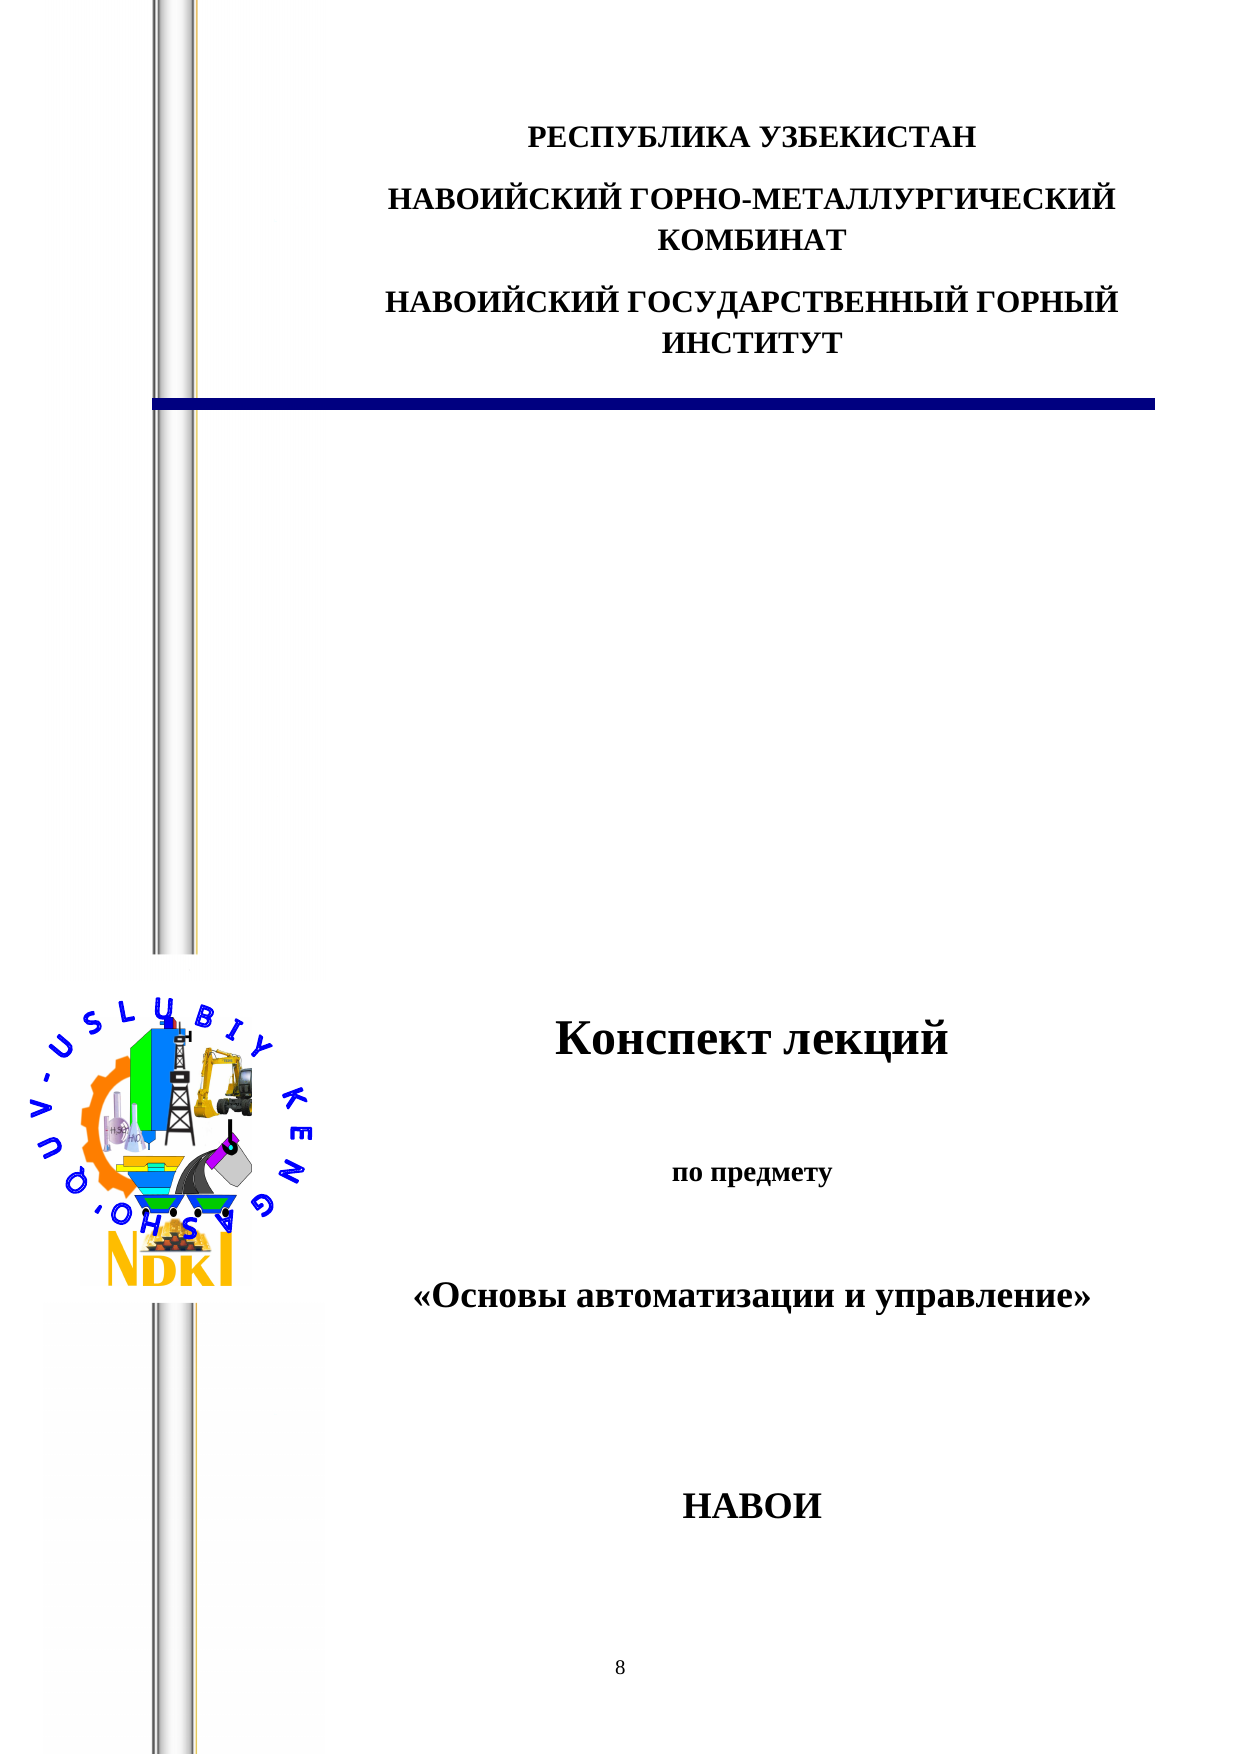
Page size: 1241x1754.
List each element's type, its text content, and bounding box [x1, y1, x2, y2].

text НАВОИ [382, 1484, 1122, 1527]
picture [42, 1302, 325, 1754]
text НАВОИЙСКИЙ ГОСУДАРСТВЕННЫЙ ГОРНЫЙ ИНСТИТУТ [382, 283, 1122, 361]
picture [43, 0, 326, 981]
text «Основы автоматизации и управление» [382, 1273, 1122, 1316]
picture [80, 1017, 252, 1286]
text НАВОИЙСКИЙ ГОРНО-МЕТАЛЛУРГИЧЕСКИЙ КОМБИНАТ [382, 180, 1122, 257]
text РЕСПУБЛИКА УЗБЕКИСТАН [382, 118, 1122, 154]
text Конспект лекций [382, 1008, 1122, 1065]
text по предмету [382, 1154, 1122, 1187]
